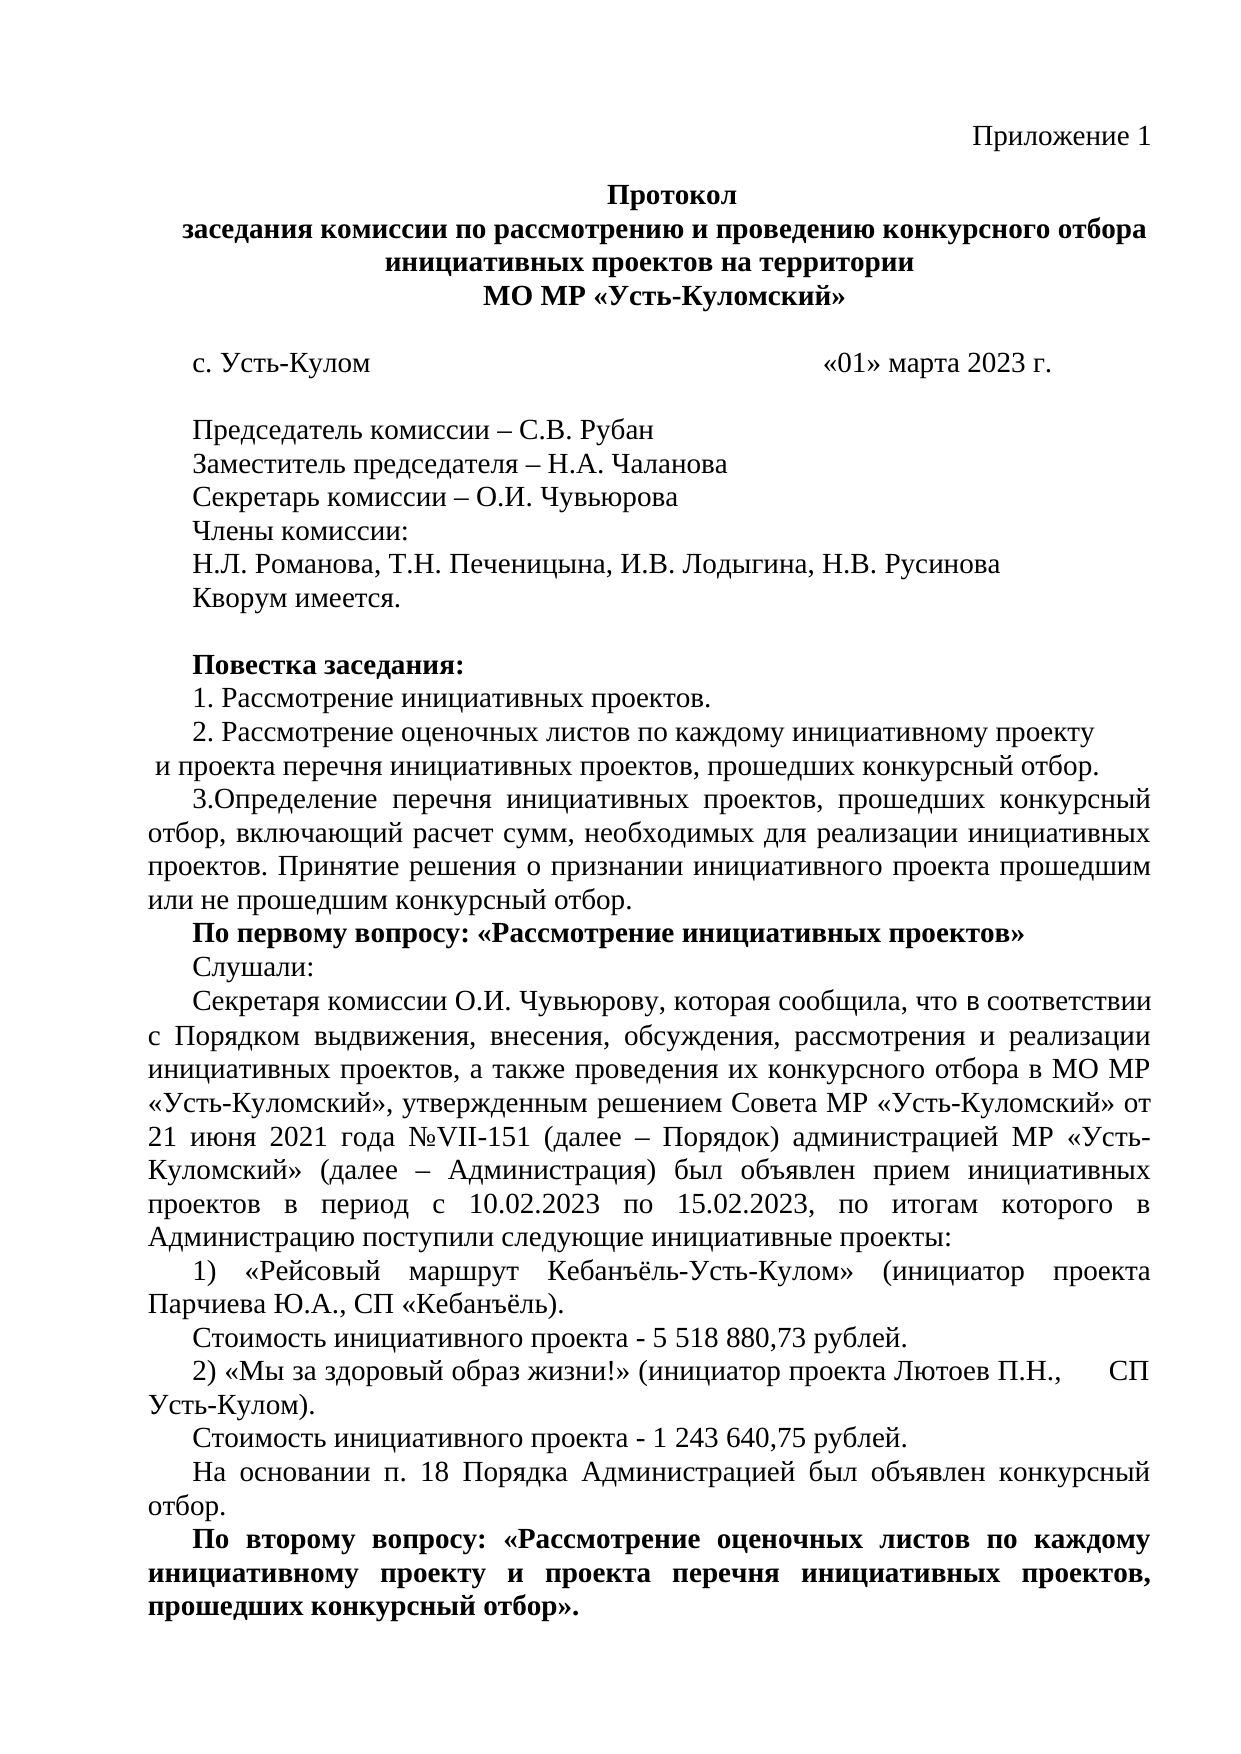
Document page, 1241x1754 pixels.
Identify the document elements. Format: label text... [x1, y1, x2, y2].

text 2. Рассмотрение оценочных листов по каждому инициативному проекту [148, 714, 1152, 748]
text 1. Рассмотрение инициативных проектов. [148, 681, 1152, 714]
text Стоимость инициативного проекта - 1 243 640,75 рублей. [148, 1421, 1152, 1454]
text заседания комиссии по рассмотрению и проведению конкурсного отбора инициативных проектов на территории [148, 211, 1152, 278]
text Кворум имеется. [148, 580, 1152, 613]
text Приложение 1 [148, 118, 1152, 152]
text Стоимость инициативного проекта - 5 518 880,73 рублей. [148, 1320, 1152, 1353]
text МО МР «Усть-Куломский» [148, 278, 1152, 312]
text Секретарь комиссии – О.И. Чувьюрова [148, 479, 1152, 513]
text Слушали: [148, 949, 1152, 982]
text 1) «Рейсовый маршрут Кебанъёль-Усть-Кулом» (инициатор проекта Парчиева Ю.А., СП «Кебанъёль). [148, 1253, 1152, 1320]
text с. Усть-Кулом «01» марта 2023 г. [148, 345, 1152, 379]
text Члены комиссии: [148, 513, 1152, 546]
text 3.Определение перечня инициативных проектов, прошедших конкурсный отбор, включающий расчет сумм, необходимых для реализации инициативных проектов. Принятие решения о признании инициативного проекта прошедшим или не прошедшим конкурсный отбор. [148, 781, 1152, 915]
text Заместитель председателя – Н.А. Чаланова [148, 446, 1152, 479]
text и проекта перечня инициативных проектов, прошедших конкурсный отбор. [148, 748, 1152, 781]
text По первому вопросу: «Рассмотрение инициативных проектов» [148, 915, 1152, 949]
text Секретаря комиссии О.И. Чувьюрову, которая сообщила, что в соответствии с Порядком выдвижения, внесения, обсуждения, рассмотрения и реализации инициативных проектов, а также проведения их конкурсного отбора в МО МР «Усть-Куломский», утвержденным решением Совета МР «Усть-Куломский» от 21 июня 2021 года №VII-151 (далее – Порядок) администрацией МР «Усть-Куломский» (далее – Администрация) был объявлен прием инициативных проектов в период с 10.02.2023 по 15.02.2023, по итогам которого в Администрацию поступили следующие инициативные проекты: [148, 982, 1152, 1253]
text Председатель комиссии – С.В. Рубан [148, 412, 1152, 446]
text Повестка заседания: [148, 647, 1152, 681]
text По второму вопросу: «Рассмотрение оценочных листов по каждому инициативному проекту и проекта перечня инициативных проектов, прошедших конкурсный отбор». [148, 1521, 1152, 1622]
text На основании п. 18 Порядка Администрацией был объявлен конкурсный отбор. [148, 1454, 1152, 1521]
text Протокол [148, 177, 1152, 211]
text Н.Л. Романова, Т.Н. Печеницына, И.В. Лодыгина, Н.В. Русинова [148, 546, 1152, 580]
text 2) «Мы за здоровый образ жизни!» (инициатор проекта Лютоев П.Н., СП Усть-Кулом). [148, 1353, 1152, 1421]
